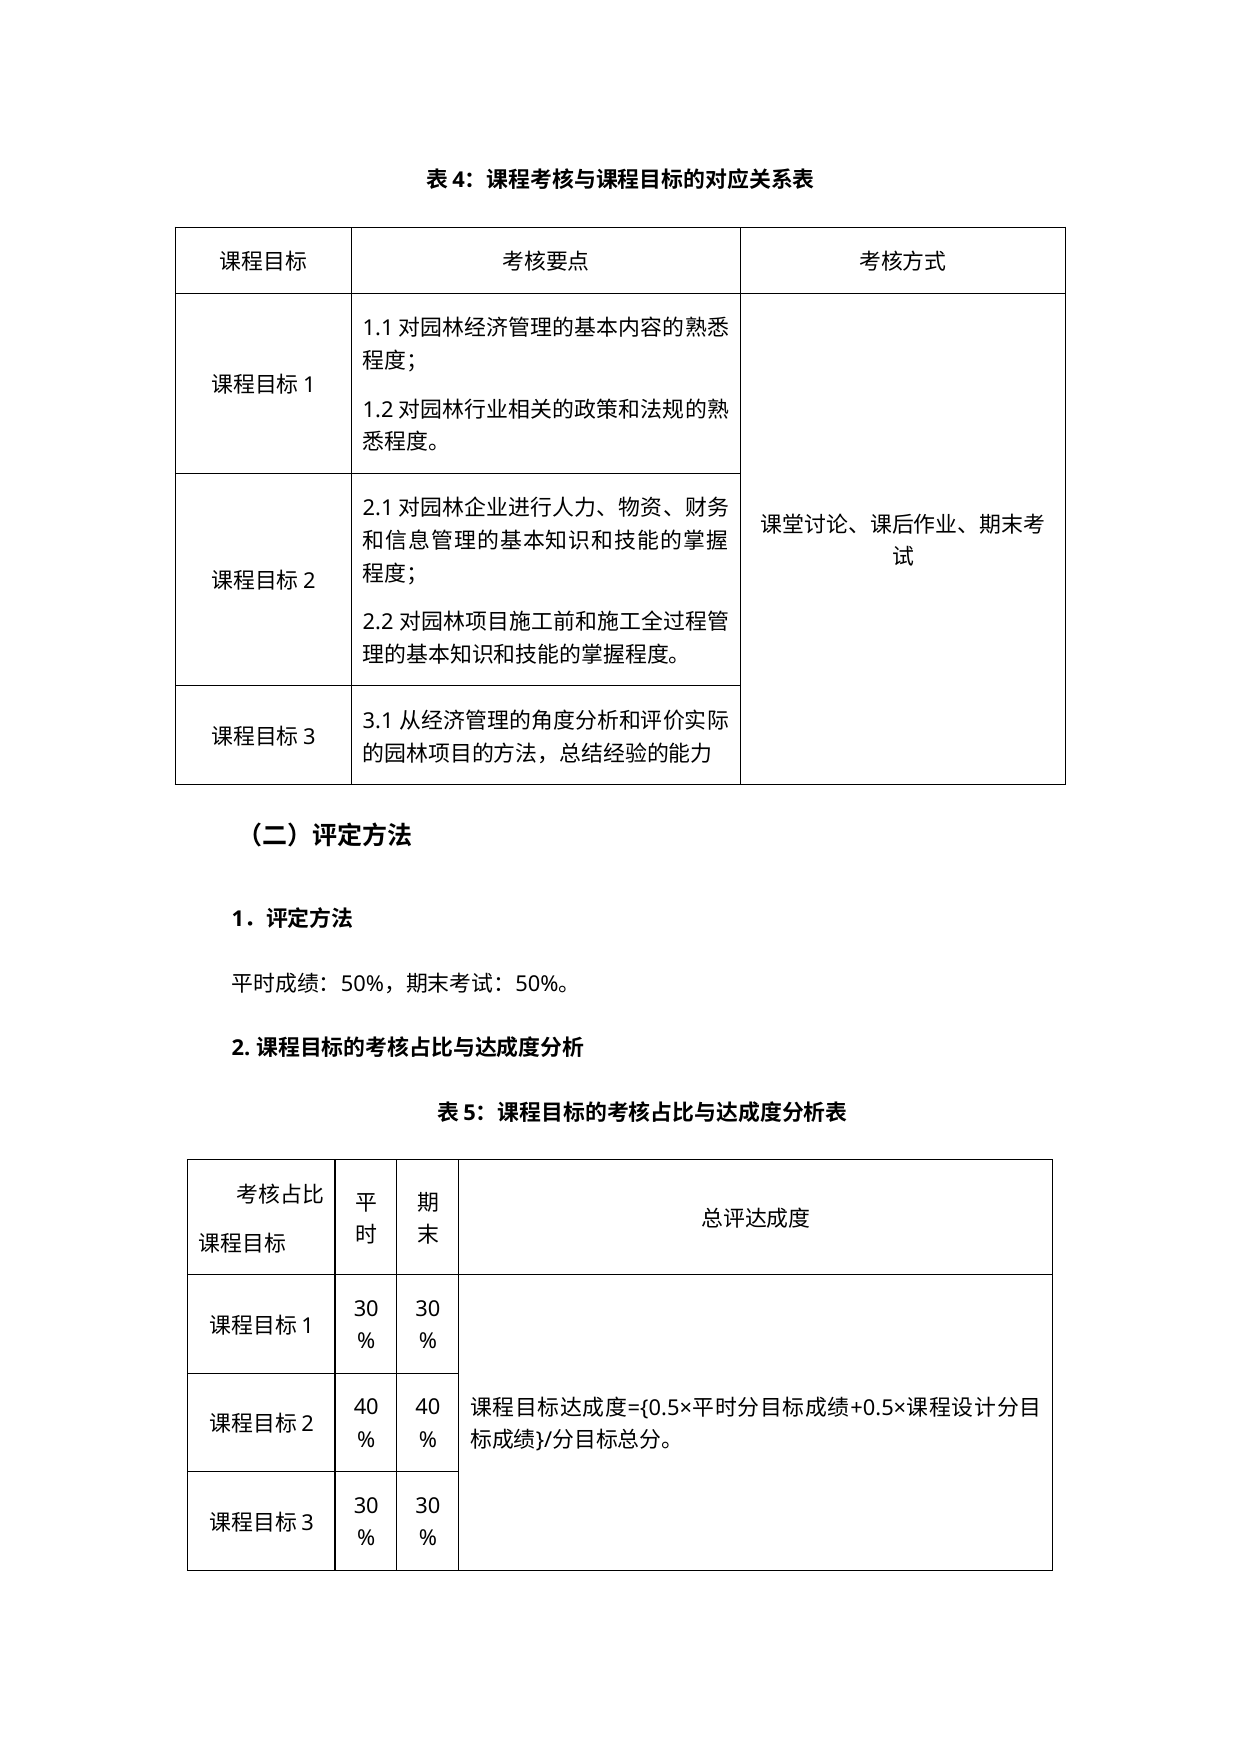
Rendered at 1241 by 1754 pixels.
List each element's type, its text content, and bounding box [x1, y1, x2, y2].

text 1．评定方法 [187, 901, 1053, 933]
table_cell 30% [397, 1275, 458, 1372]
table_cell 课程目标1 [176, 294, 351, 473]
table_cell 1.1对园林经济管理的基本内容的熟悉程度； 1.2对园林行业相关的政策和法规的熟悉程度。 [352, 294, 740, 473]
table_cell 课程目标2 [188, 1374, 334, 1471]
table_cell 40% [336, 1374, 396, 1471]
table_cell 30% [336, 1275, 396, 1372]
table_cell 课程目标2 [176, 474, 351, 685]
table_cell 课程目标3 [176, 686, 351, 784]
table_cell 30% [336, 1472, 396, 1569]
table_header 平时 [336, 1160, 396, 1274]
text 2. 课程目标的考核占比与达成度分析 [187, 1030, 1053, 1062]
text 表4：课程考核与课程目标的对应关系表 [187, 162, 1053, 194]
table_cell 课程目标3 [188, 1472, 334, 1569]
table_header 考核要点 [352, 228, 740, 293]
table_cell 课程目标达成度={0.5×平时分目标成绩+0.5×课程设计分目标成绩}/分目标总分。 [459, 1275, 1052, 1569]
table_cell 课程目标1 [188, 1275, 334, 1372]
table_header 考核占比 课程目标 [188, 1160, 334, 1274]
text 平时成绩：50%，期末考试：50%。 [187, 965, 1053, 998]
table_header 课程目标 [176, 228, 351, 293]
table_cell 3.1 从经济管理的角度分析和评价实际的园林项目的方法，总结经验的能力 [352, 686, 740, 784]
table_header 考核方式 [741, 228, 1065, 293]
table_header 总评达成度 [459, 1160, 1052, 1274]
table_cell 课堂讨论、课后作业、期末考试 [741, 294, 1065, 784]
table_cell 30% [397, 1472, 458, 1569]
table_cell 40% [397, 1374, 458, 1471]
table_header 期末 [397, 1160, 458, 1274]
text 表5：课程目标的考核占比与达成度分析表 [187, 1094, 1053, 1127]
table_cell 2.1对园林企业进行人力、物资、财务和信息管理的基本知识和技能的掌握程度； 2.2 对园林项目施工前和施工全过程管理的基本知识和技能的掌握程度。 [352, 474, 740, 685]
text （二）评定方法 [187, 801, 1053, 866]
